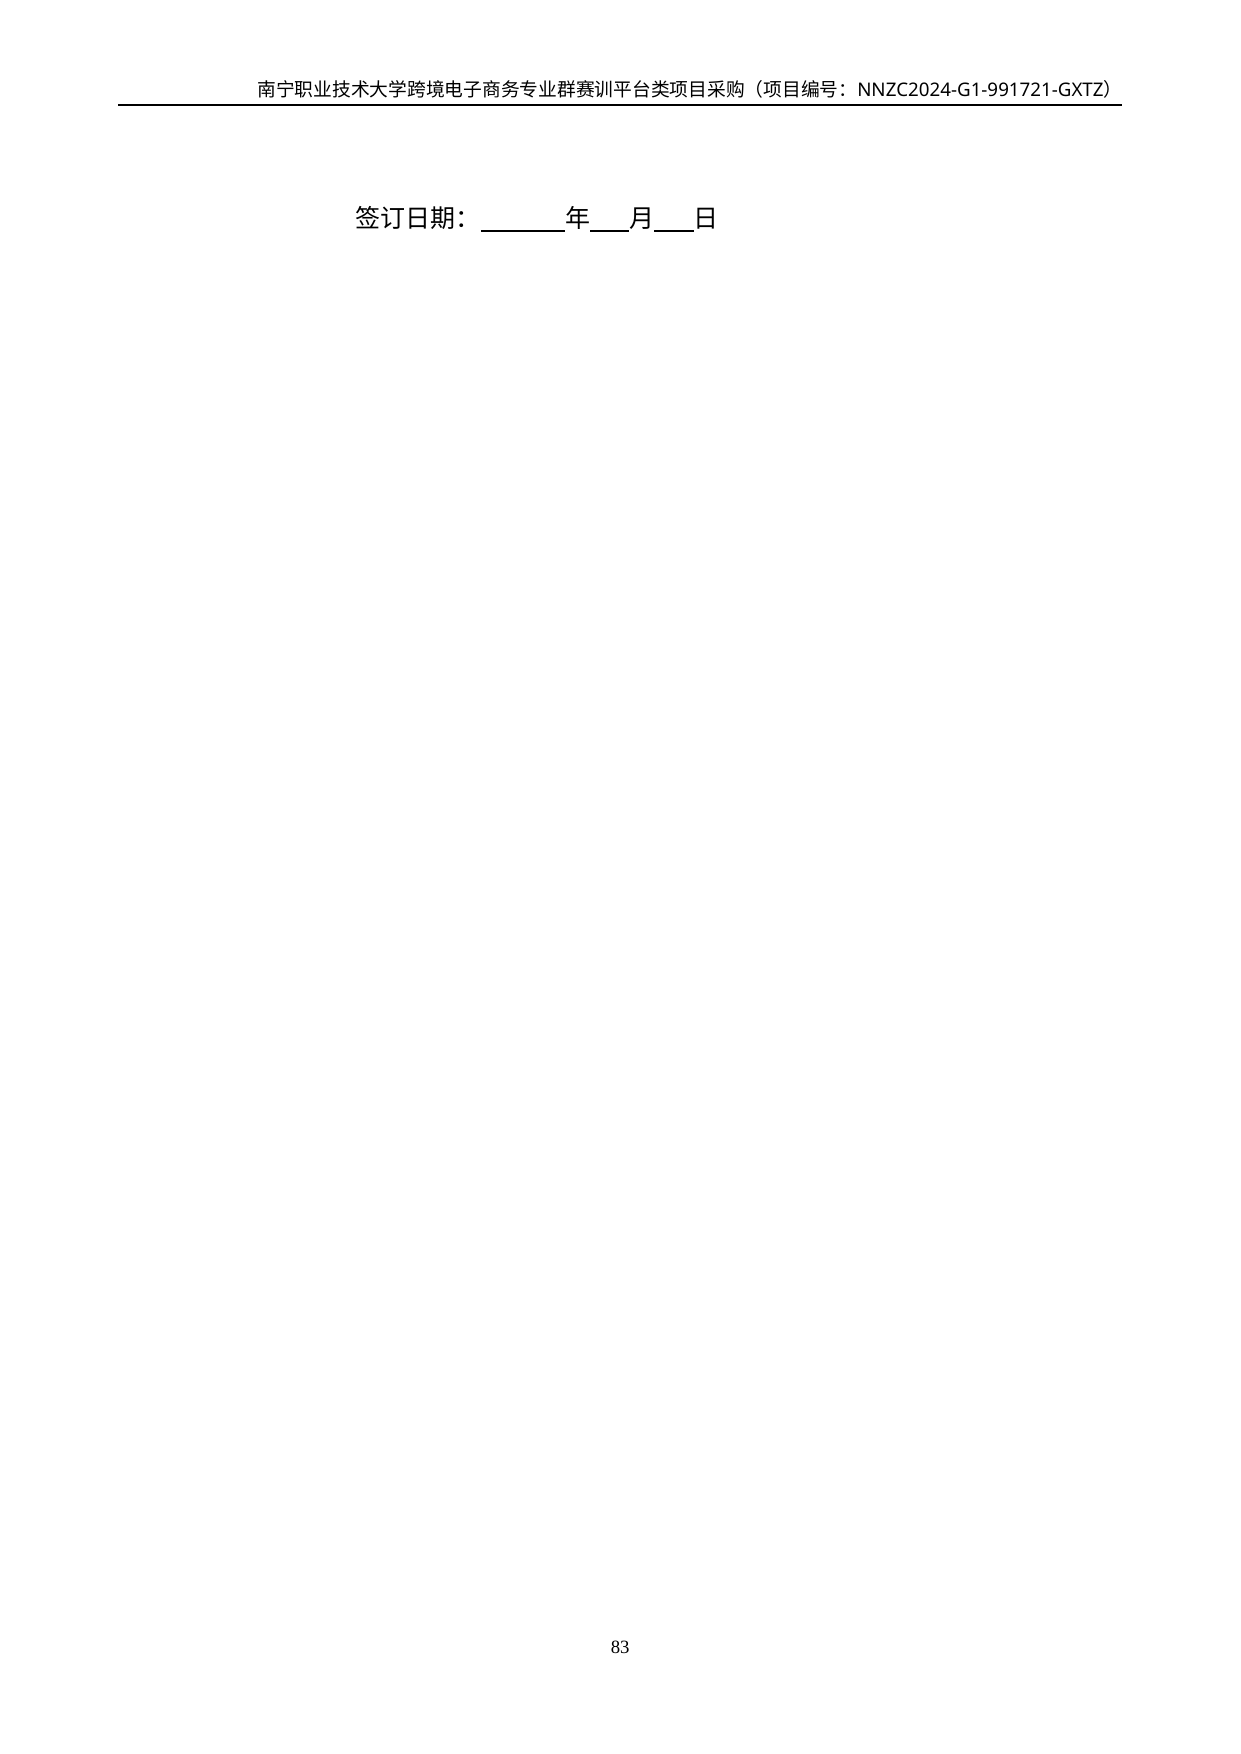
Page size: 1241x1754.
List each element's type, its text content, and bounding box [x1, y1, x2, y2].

text 签订日期： 年 月 日 [118, 182, 1122, 251]
